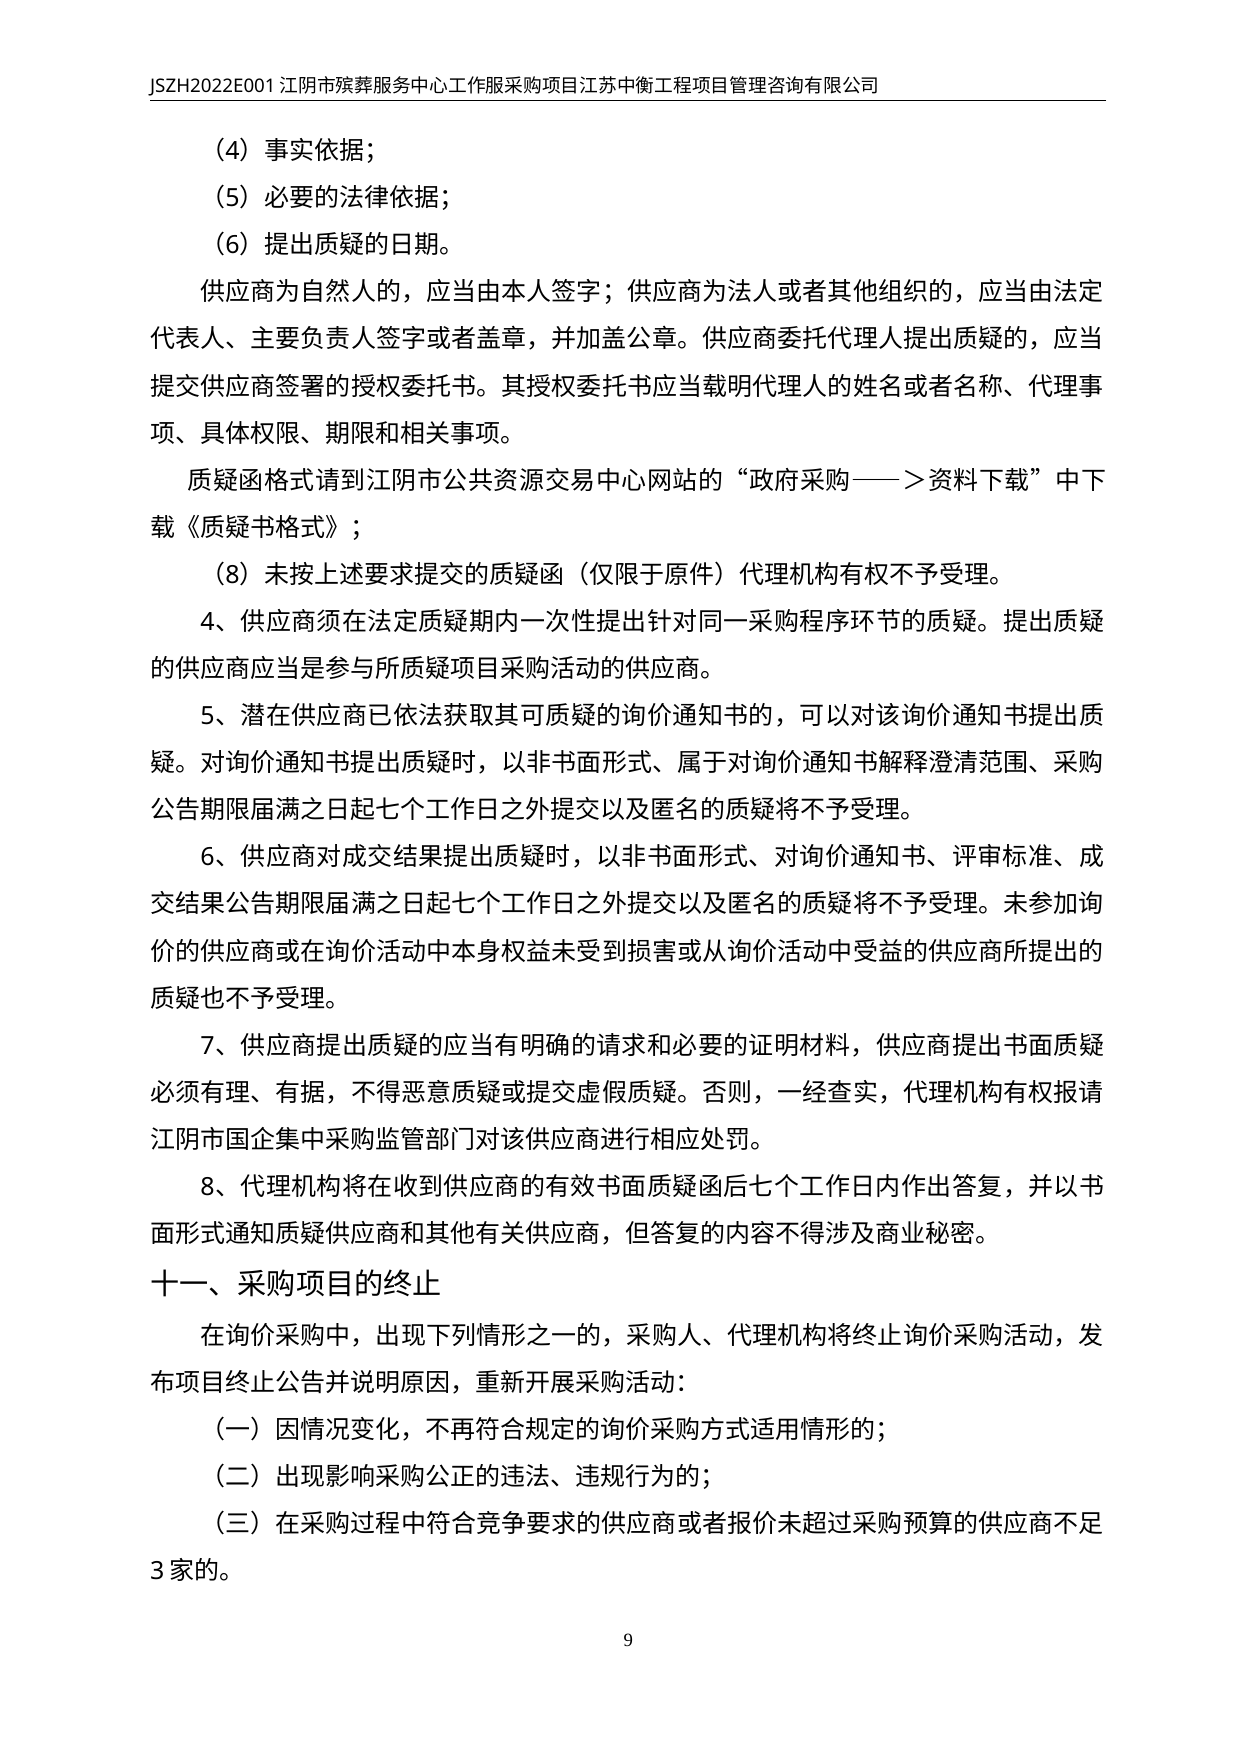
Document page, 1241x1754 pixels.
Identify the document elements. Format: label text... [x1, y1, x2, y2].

text 6、供应商对成交结果提出质疑时，以非书面形式、对询价通知书、评审标准、成交结果公告期限届满之日起七个工作日之外提交以及匿名的质疑将不予受理。未参加询价的供应商或在询价活动中本身权益未受到损害或从询价活动中受益的供应商所提出的质疑也不予受理。 [150, 837, 1106, 1014]
text 质疑函格式请到江阴市公共资源交易中心网站的“政府采购——＞资料下载”中下载《质疑书格式》； [150, 460, 1106, 543]
text 供应商为自然人的，应当由本人签字；供应商为法人或者其他组织的，应当由法定代表人、主要负责人签字或者盖章，并加盖公章。供应商委托代理人提出质疑的，应当提交供应商签署的授权委托书。其授权委托书应当载明代理人的姓名或者名称、代理事项、具体权限、期限和相关事项。 [150, 272, 1106, 449]
text （8）未按上述要求提交的质疑函（仅限于原件）代理机构有权不予受理。 [150, 554, 1106, 591]
text （4）事实依据； [150, 131, 1106, 167]
text 十一、采购项目的终止 [150, 1261, 1106, 1303]
text 5、潜在供应商已依法获取其可质疑的询价通知书的，可以对该询价通知书提出质疑。对询价通知书提出质疑时，以非书面形式、属于对询价通知书解释澄清范围、采购公告期限届满之日起七个工作日之外提交以及匿名的质疑将不予受理。 [150, 696, 1106, 826]
text 4、供应商须在法定质疑期内一次性提出针对同一采购程序环节的质疑。提出质疑的供应商应当是参与所质疑项目采购活动的供应商。 [150, 601, 1106, 685]
text （二）出现影响采购公正的违法、违规行为的； [150, 1457, 1106, 1493]
text （5）必要的法律依据； [150, 178, 1106, 214]
text （三）在采购过程中符合竞争要求的供应商或者报价未超过采购预算的供应商不足3家的。 [150, 1504, 1106, 1587]
text （6）提出质疑的日期。 [150, 225, 1106, 261]
text 在询价采购中，出现下列情形之一的，采购人、代理机构将终止询价采购活动，发布项目终止公告并说明原因，重新开展采购活动： [150, 1315, 1106, 1399]
text 7、供应商提出质疑的应当有明确的请求和必要的证明材料，供应商提出书面质疑必须有理、有据，不得恶意质疑或提交虚假质疑。否则，一经查实，代理机构有权报请江阴市国企集中采购监管部门对该供应商进行相应处罚。 [150, 1025, 1106, 1156]
text （一）因情况变化，不再符合规定的询价采购方式适用情形的； [150, 1409, 1106, 1446]
text 8、代理机构将在收到供应商的有效书面质疑函后七个工作日内作出答复，并以书面形式通知质疑供应商和其他有关供应商，但答复的内容不得涉及商业秘密。 [150, 1166, 1106, 1250]
